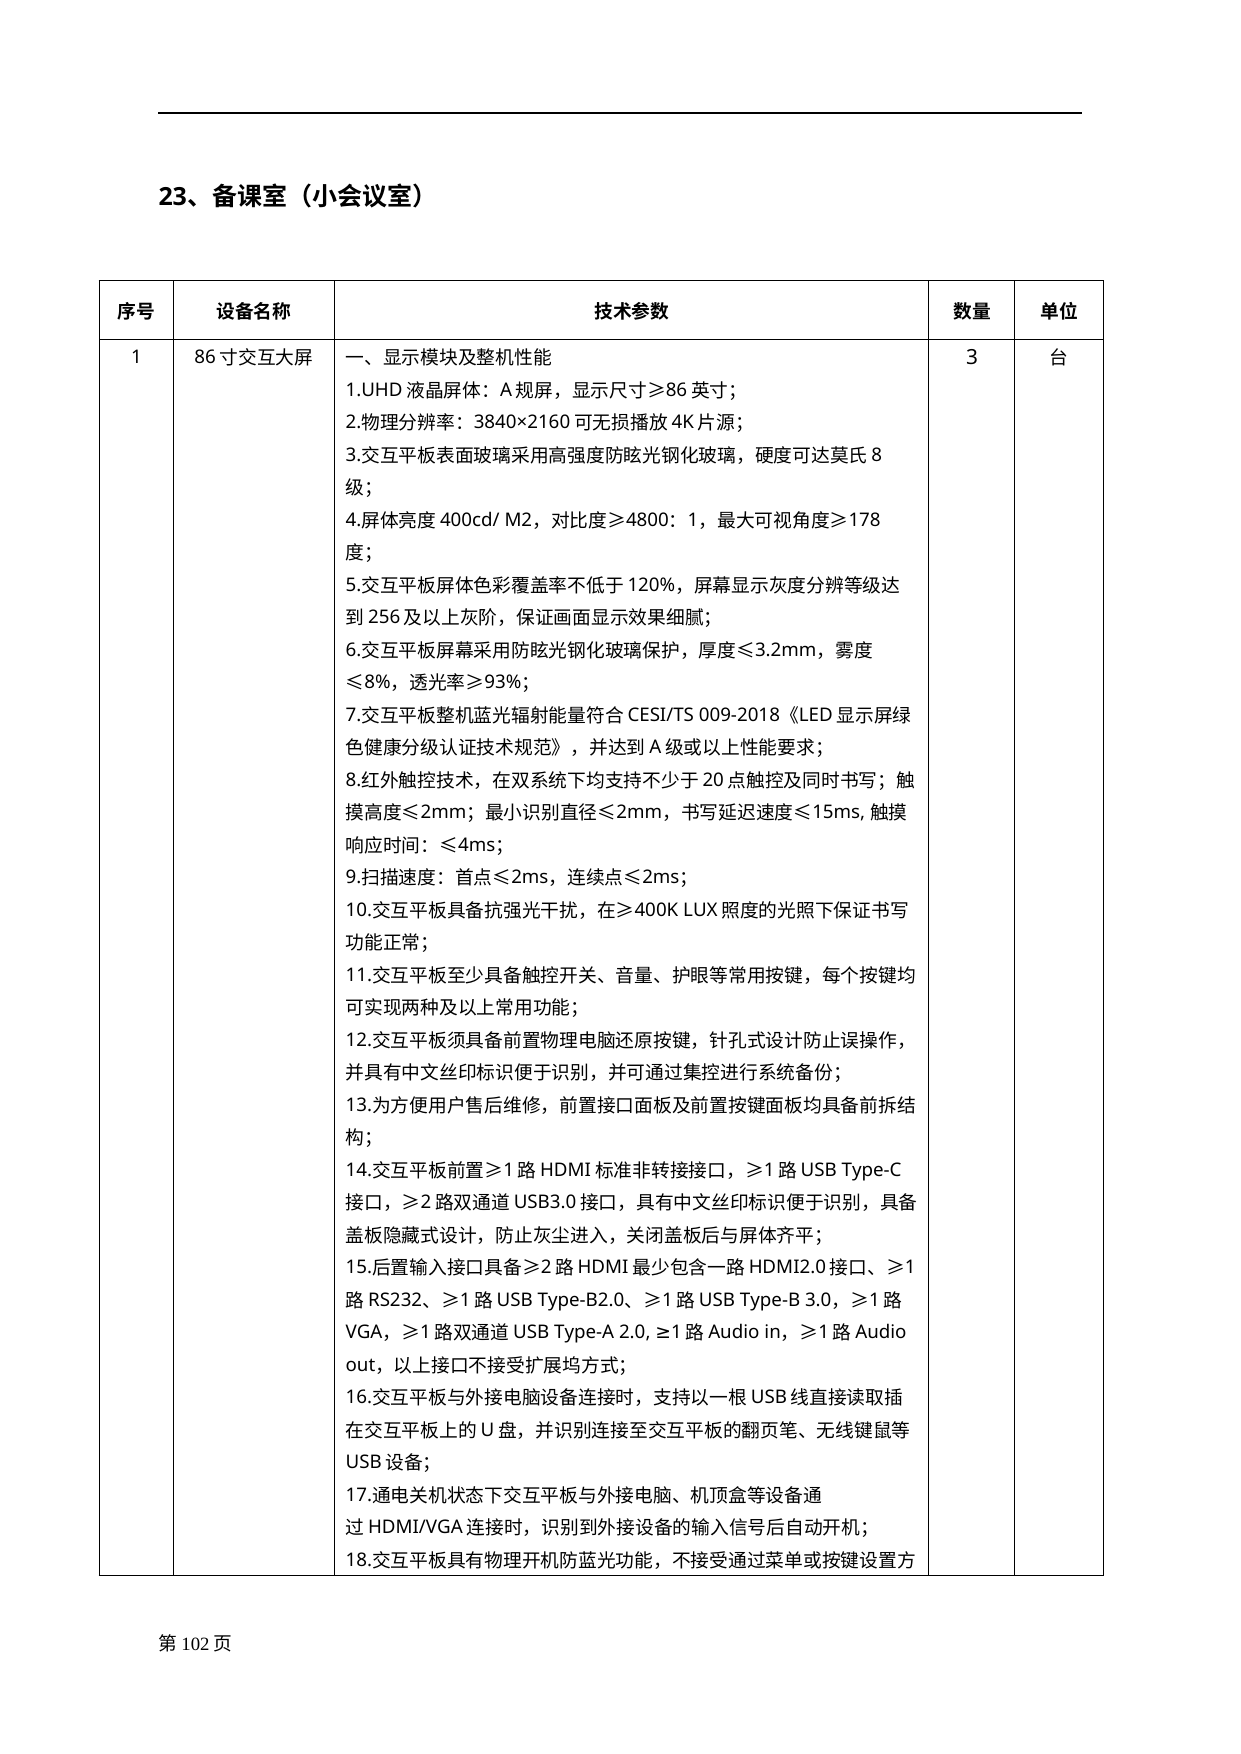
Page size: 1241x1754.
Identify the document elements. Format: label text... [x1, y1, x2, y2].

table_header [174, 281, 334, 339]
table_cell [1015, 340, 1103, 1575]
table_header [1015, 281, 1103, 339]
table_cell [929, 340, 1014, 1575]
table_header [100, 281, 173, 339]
subtitle 23、备课室（小会议室） [158, 162, 1082, 227]
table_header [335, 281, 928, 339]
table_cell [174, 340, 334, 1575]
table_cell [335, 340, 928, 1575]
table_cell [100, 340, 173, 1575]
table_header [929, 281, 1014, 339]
